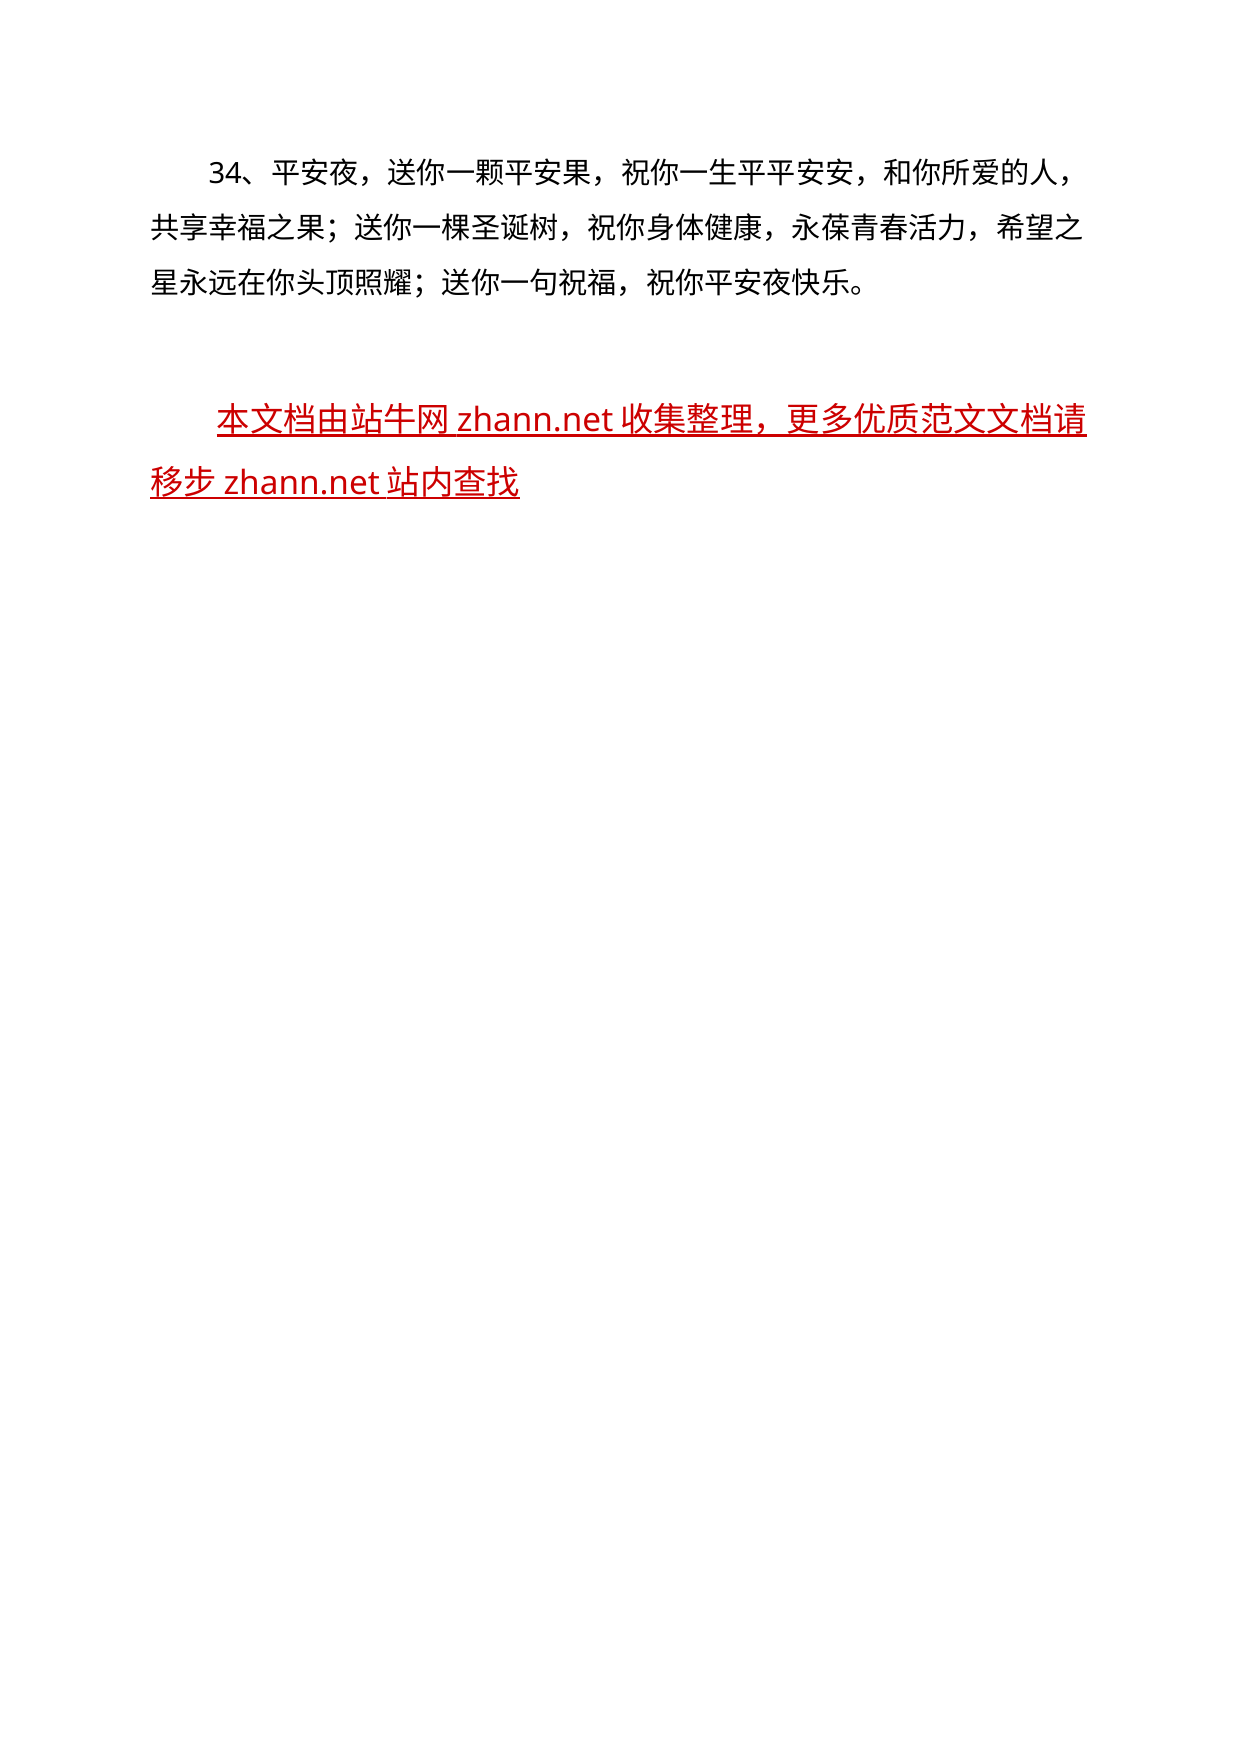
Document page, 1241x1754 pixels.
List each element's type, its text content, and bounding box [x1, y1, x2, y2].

text 34、平安夜，送你一颗平安果，祝你一生平平安安，和你所爱的人，共享幸福之果；送你一棵圣诞树，祝你身体健康，永葆青春活力，希望之星永远在你头顶照耀；送你一句祝福，祝你平安夜快乐。 [150, 150, 1090, 302]
text 本文档由站牛网zhann.net收集整理，更多优质范文文档请移步zhann.net站内查找 [150, 393, 1090, 504]
